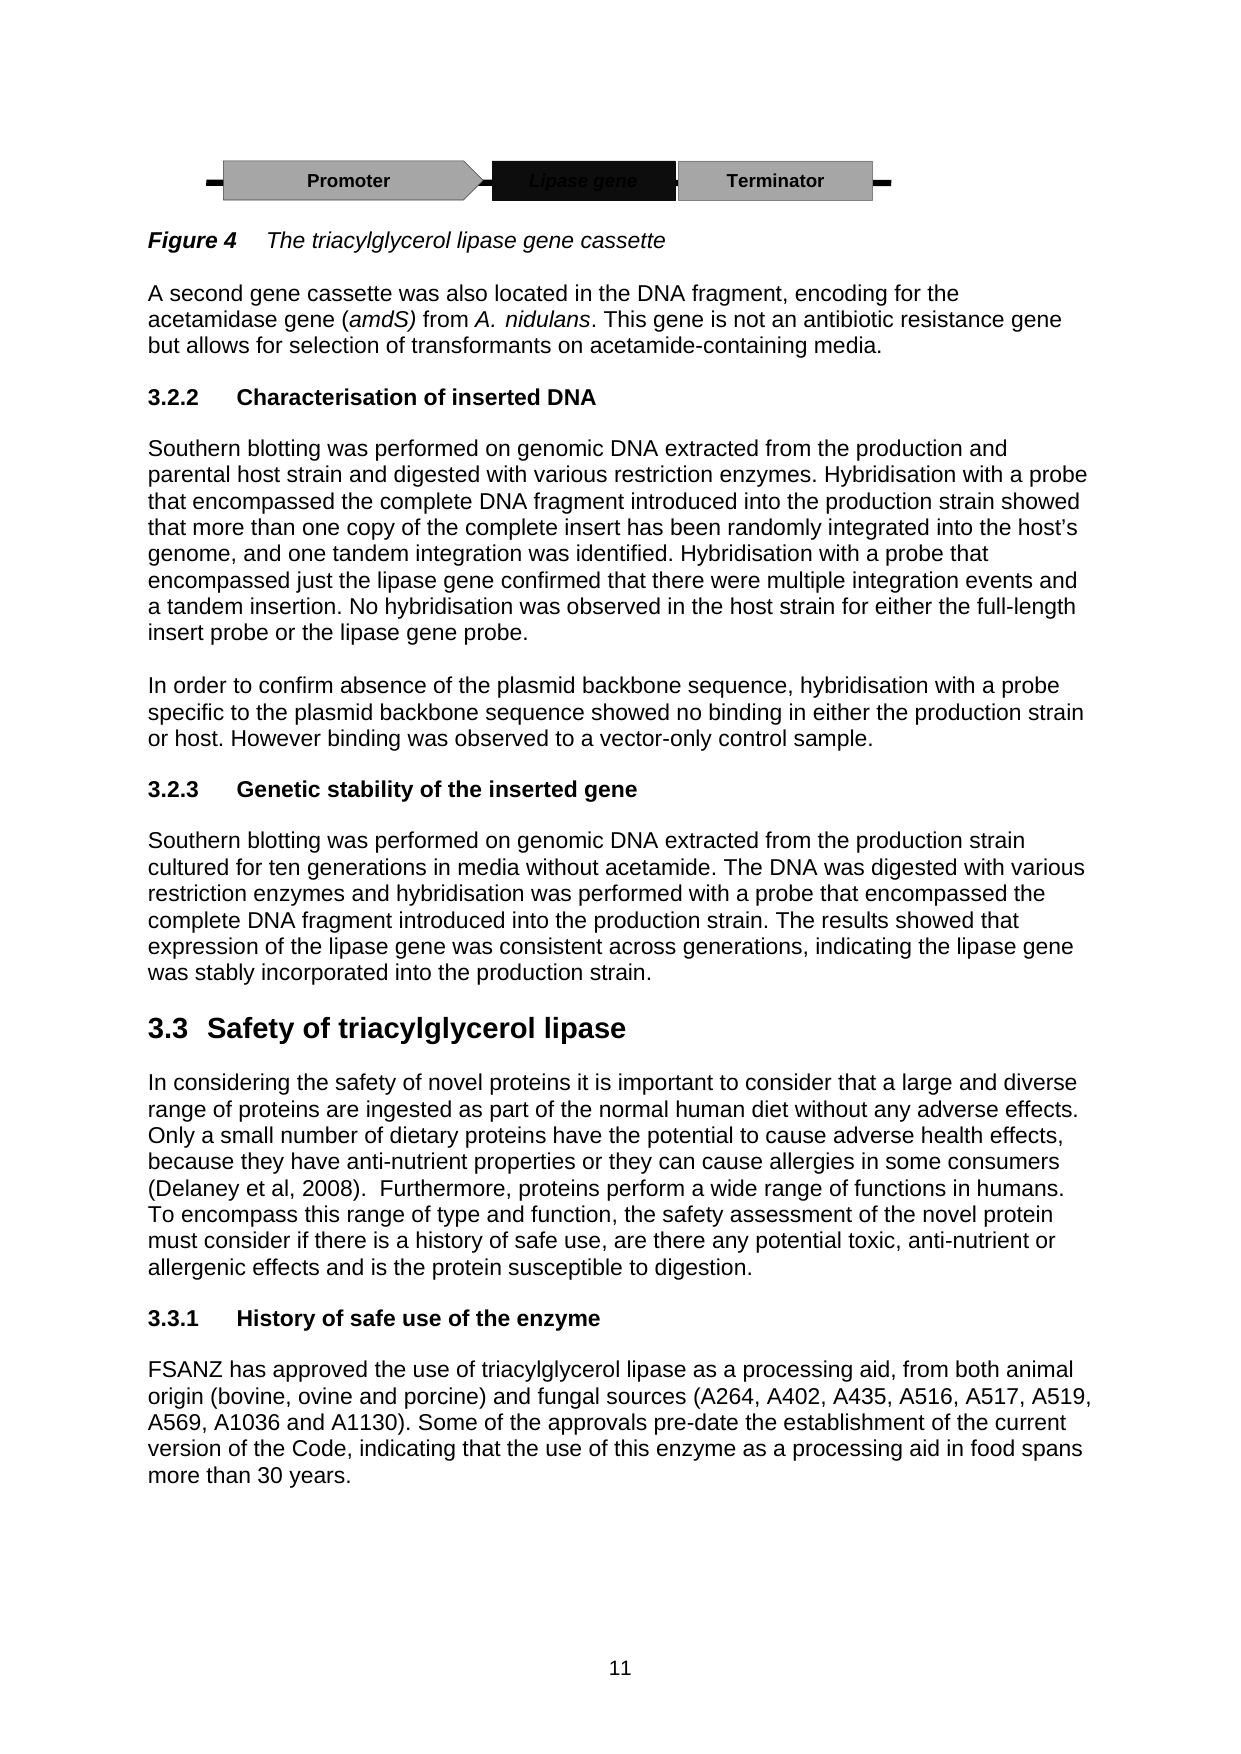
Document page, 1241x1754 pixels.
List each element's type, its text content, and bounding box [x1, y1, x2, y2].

title Figure 4 The triacylglycerol lipase gene cassette [148, 227, 1092, 253]
text In considering the safety of novel proteins it is important to consider that a large and diverse range of proteins are ingested as part of the normal human diet without any adverse effects. [148, 1069, 1092, 1122]
subtitle 3.2.2 Characterisation of inserted DNA [148, 383, 1092, 410]
subtitle 3.3.1 History of safe use of the enzyme [148, 1305, 1092, 1331]
text Southern blotting was performed on genomic DNA extracted from the production and parental host strain and digested with various restriction enzymes. Hybridisation with a probe that encompassed the complete DNA fragment introduced into the production strain showed that more than one copy of the complete insert has been randomly integrated into the host’s genome, and one tandem integration was identified. Hybridisation with a probe that encompassed just the lipase gene confirmed that there were multiple integration events and a tandem insertion. No hybridisation was observed in the host strain for either the full-length insert probe or the lipase gene probe. [148, 435, 1092, 646]
subtitle 3.2.3 Genetic stability of the inserted gene [148, 776, 1092, 802]
text A second gene cassette was also located in the DNA fragment, encoding for the acetamidase gene (amdS) from A. nidulans. This gene is not an antibiotic resistance gene but allows for selection of transformants on acetamide-containing media. [148, 279, 1092, 358]
text FSANZ has approved the use of triacylglycerol lipase as a processing aid, from both animal origin (bovine, ovine and porcine) and fungal sources (A264, A402, A435, A516, A517, A519, A569, A1036 and A1130). Some of the approvals pre-date the establishment of the current version of the Code, indicating that the use of this enzyme as a processing aid in food spans more than 30 years. [148, 1356, 1092, 1488]
text In order to confirm absence of the plasmid backbone sequence, hybridisation with a probe specific to the plasmid backbone sequence showed no binding in either the production strain or host. However binding was observed to a vector-only control sample. [148, 672, 1092, 751]
subtitle 3.3 Safety of triacylglycerol lipase [148, 1011, 1092, 1044]
text Southern blotting was performed on genomic DNA extracted from the production strain cultured for ten generations in media without acetamide. The DNA was digested with various restriction enzymes and hybridisation was performed with a probe that encompassed the complete DNA fragment introduced into the production strain. The results showed that expression of the lipase gene was consistent across generations, indicating the lipase gene was stably incorporated into the production strain. [148, 827, 1092, 986]
text Only a small number of dietary proteins have the potential to cause adverse health effects, because they have anti-nutrient properties or they can cause allergies in some consumers (Delaney et al, 2008). Furthermore, proteins perform a wide range of functions in humans. To encompass this range of type and function, the safety assessment of the novel protein must consider if there is a history of safe use, are there any potential toxic, anti-nutrient or allergenic effects and is the protein susceptible to digestion. [148, 1122, 1092, 1280]
